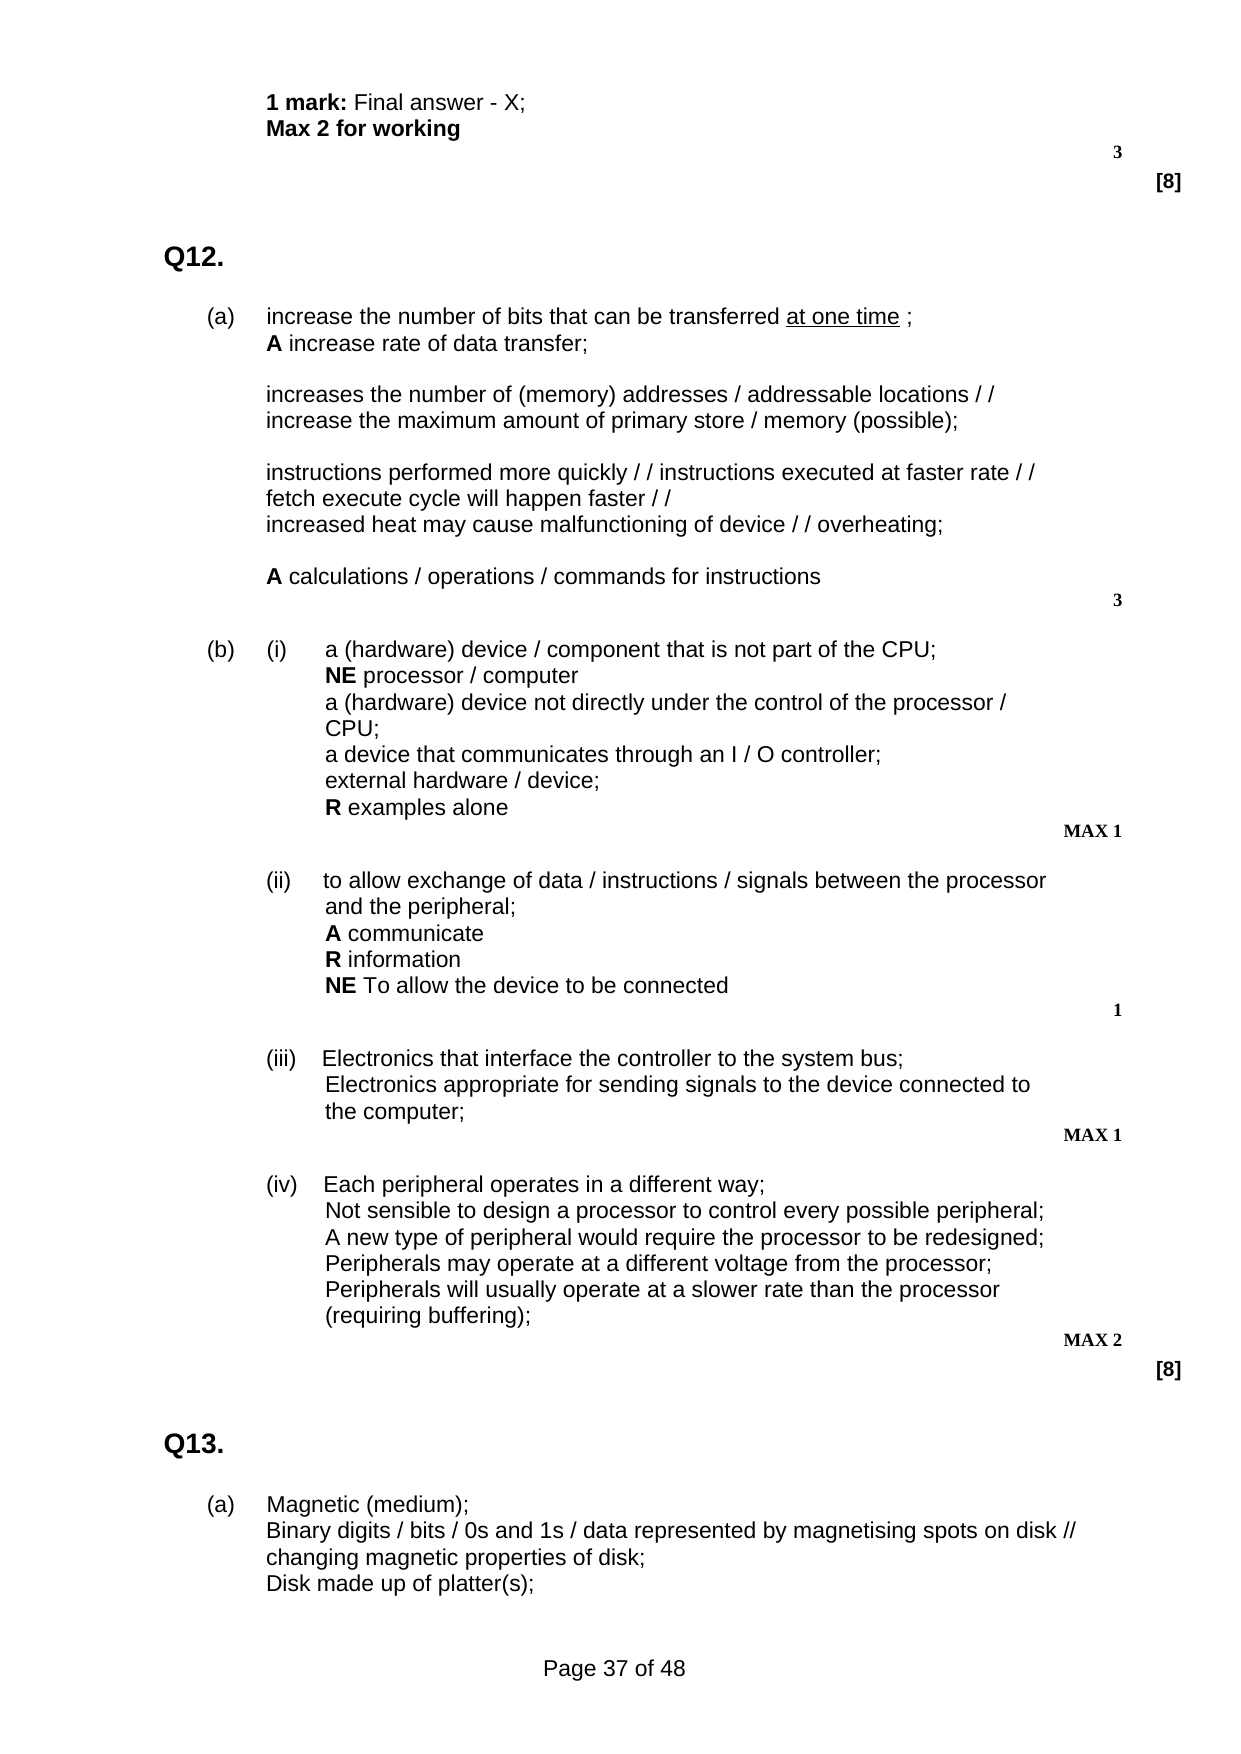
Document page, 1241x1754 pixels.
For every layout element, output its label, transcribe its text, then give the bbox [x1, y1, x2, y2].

text increase the maximum amount of primary store / memory (possible); [266, 407, 1063, 434]
text NE To allow the device to be connected [325, 972, 1063, 998]
text A new type of peripheral would require the processor to be redesigned; [325, 1223, 1063, 1250]
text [207, 1491, 1122, 1596]
text increases the number of (memory) addresses / addressable locations / / [266, 381, 1063, 407]
text A increase rate of data transfer; [266, 330, 1063, 356]
text (a) increase the number of bits that can be transferred at one time ; [207, 303, 1063, 330]
text Q12. [163, 240, 1176, 272]
text Electronics appropriate for sending signals to the device connected to the computer; [325, 1071, 1063, 1124]
text Peripherals will usually operate at a slower rate than the processor (requiring buffering); [325, 1276, 1063, 1329]
text fetch execute cycle will happen faster / / increased heat may cause malfunctioning of device / / overheating; [266, 485, 1063, 538]
text (iii) Electronics that interface the controller to the system bus; [266, 1045, 1063, 1071]
text MAX 2 [148, 1329, 1122, 1350]
text (ii) to allow exchange of data / instructions / signals between the processor and the peripheral; [266, 867, 1063, 919]
text Not sensible to design a processor to control every possible peripheral; [325, 1197, 1063, 1223]
text 3 [148, 141, 1122, 163]
text (b) (i) a (hardware) device / component that is not part of the CPU; [207, 636, 1063, 662]
text A calculations / operations / commands for instructions [266, 563, 1063, 589]
text 3 [148, 589, 1122, 611]
text MAX 1 [148, 820, 1122, 842]
text a (hardware) device not directly under the control of the processor / CPU; [325, 688, 1063, 741]
text 1 [148, 998, 1122, 1020]
text A communicate [325, 919, 1063, 946]
text external hardware / device; [325, 767, 1063, 794]
text a device that communicates through an I / O controller; [325, 741, 1063, 767]
text Q13. [163, 1427, 1176, 1460]
text NE processor / computer [325, 662, 1063, 688]
text R information [325, 946, 1063, 972]
text Peripherals may operate at a different voltage from the processor; [325, 1250, 1063, 1276]
text Max 2 for working [266, 115, 1063, 141]
text [8] [148, 169, 1181, 193]
text 1 mark: Final answer - X; [266, 88, 1063, 115]
text instructions performed more quickly / / instructions executed at faster rate / / [266, 459, 1063, 485]
text MAX 1 [148, 1124, 1122, 1146]
text R examples alone [325, 794, 1063, 820]
text [8] [148, 1357, 1181, 1381]
text (iv) Each peripheral operates in a different way; [266, 1171, 1063, 1197]
